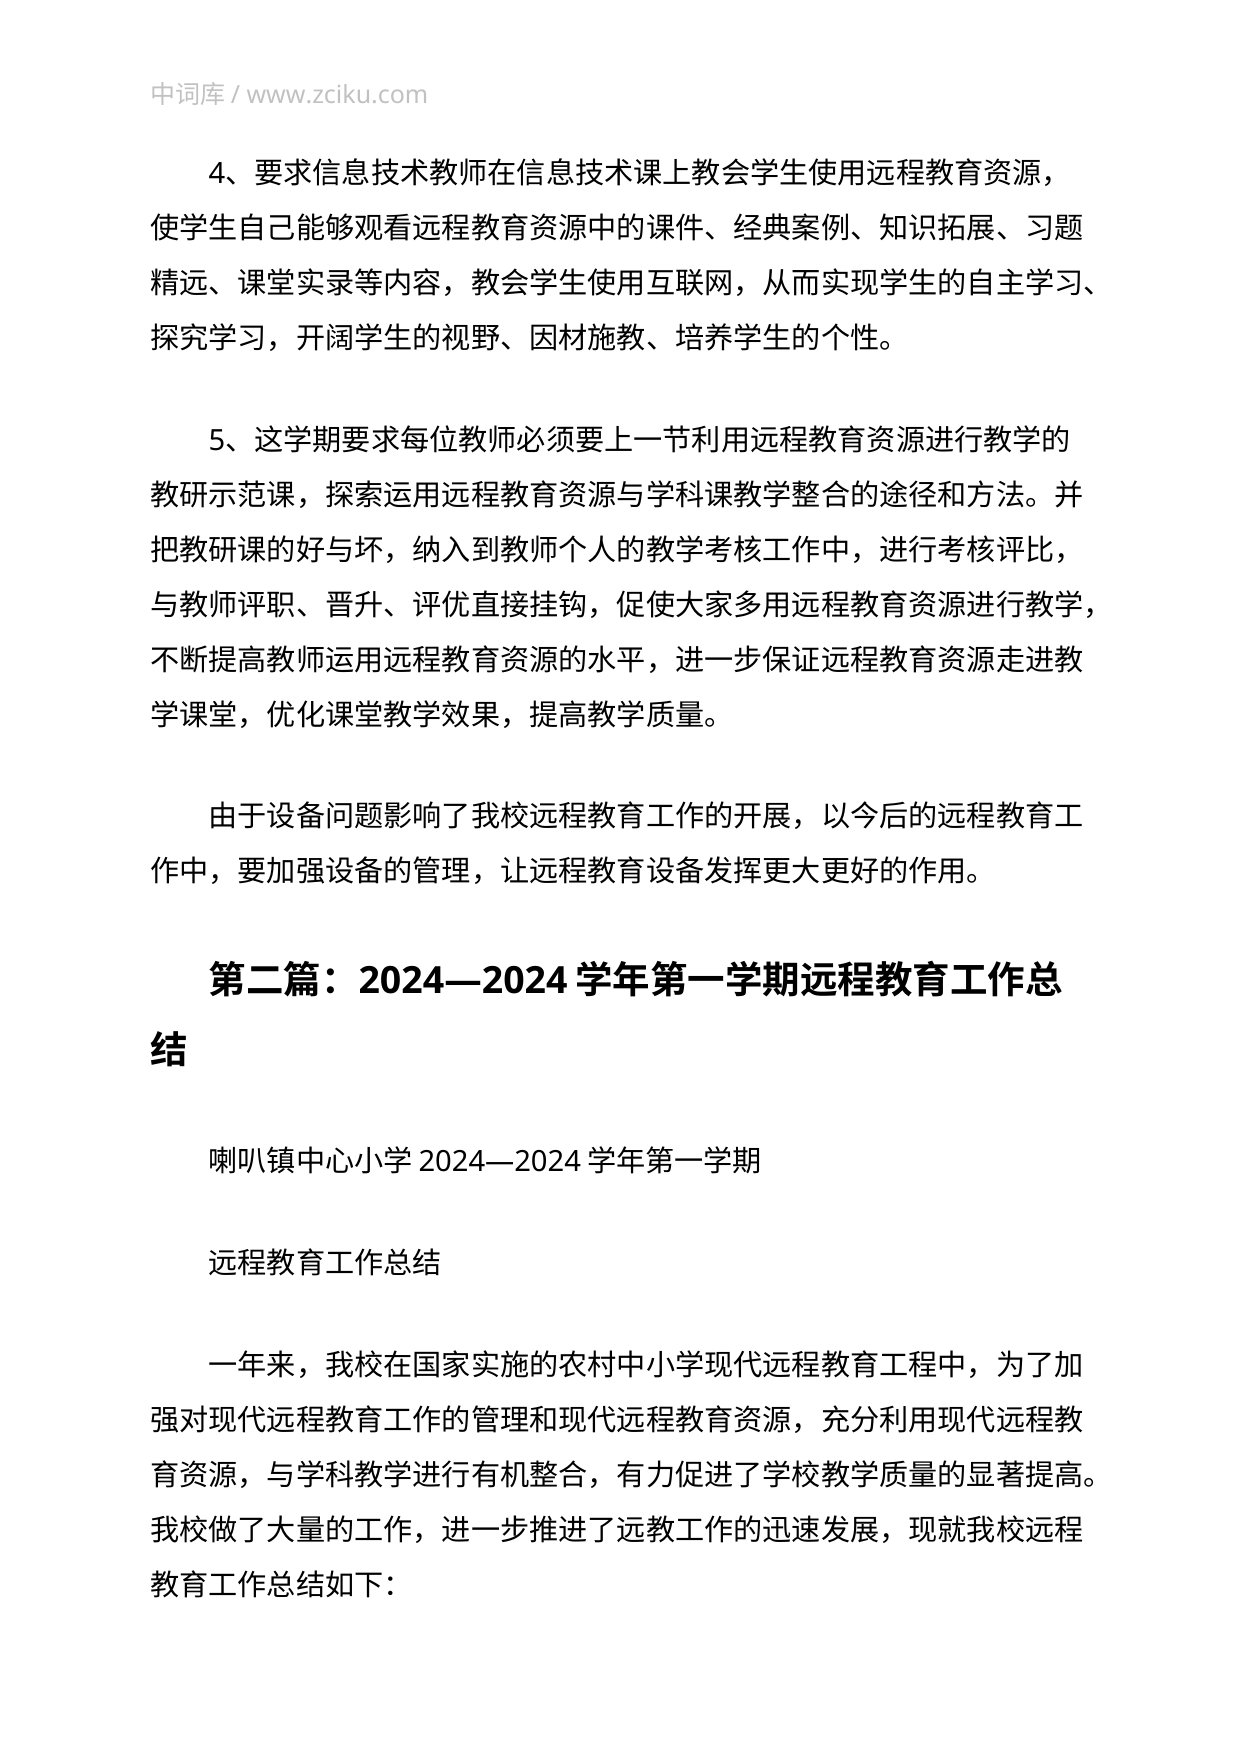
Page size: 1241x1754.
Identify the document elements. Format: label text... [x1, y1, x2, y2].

text 5、这学期要求每位教师必须要上一节利用远程教育资源进行教学的教研示范课，探索运用远程教育资源与学科课教学整合的途径和方法。并把教研课的好与坏，纳入到教师个人的教学考核工作中，进行考核评比，与教师评职、晋升、评优直接挂钩，促使大家多用远程教育资源进行教学，不断提高教师运用远程教育资源的水平，进一步保证远程教育资源走进教学课堂，优化课堂教学效果，提高教学质量。 [150, 417, 1090, 733]
text 喇叭镇中心小学2024—2024学年第一学期 [150, 1138, 1090, 1180]
text 由于设备问题影响了我校远程教育工作的开展，以今后的远程教育工作中，要加强设备的管理，让远程教育设备发挥更大更好的作用。 [150, 793, 1090, 890]
text 第二篇：2024—2024学年第一学期远程教育工作总结 [150, 949, 1090, 1074]
text 远程教育工作总结 [150, 1240, 1090, 1282]
text 一年来，我校在国家实施的农村中小学现代远程教育工程中，为了加强对现代远程教育工作的管理和现代远程教育资源，充分利用现代远程教育资源，与学科教学进行有机整合，有力促进了学校教学质量的显著提高。我校做了大量的工作，进一步推进了远教工作的迅速发展，现就我校远程教育工作总结如下： [150, 1341, 1090, 1603]
text 4、要求信息技术教师在信息技术课上教会学生使用远程教育资源，使学生自己能够观看远程教育资源中的课件、经典案例、知识拓展、习题精远、课堂实录等内容，教会学生使用互联网，从而实现学生的自主学习、探究学习，开阔学生的视野、因材施教、培养学生的个性。 [150, 150, 1090, 357]
